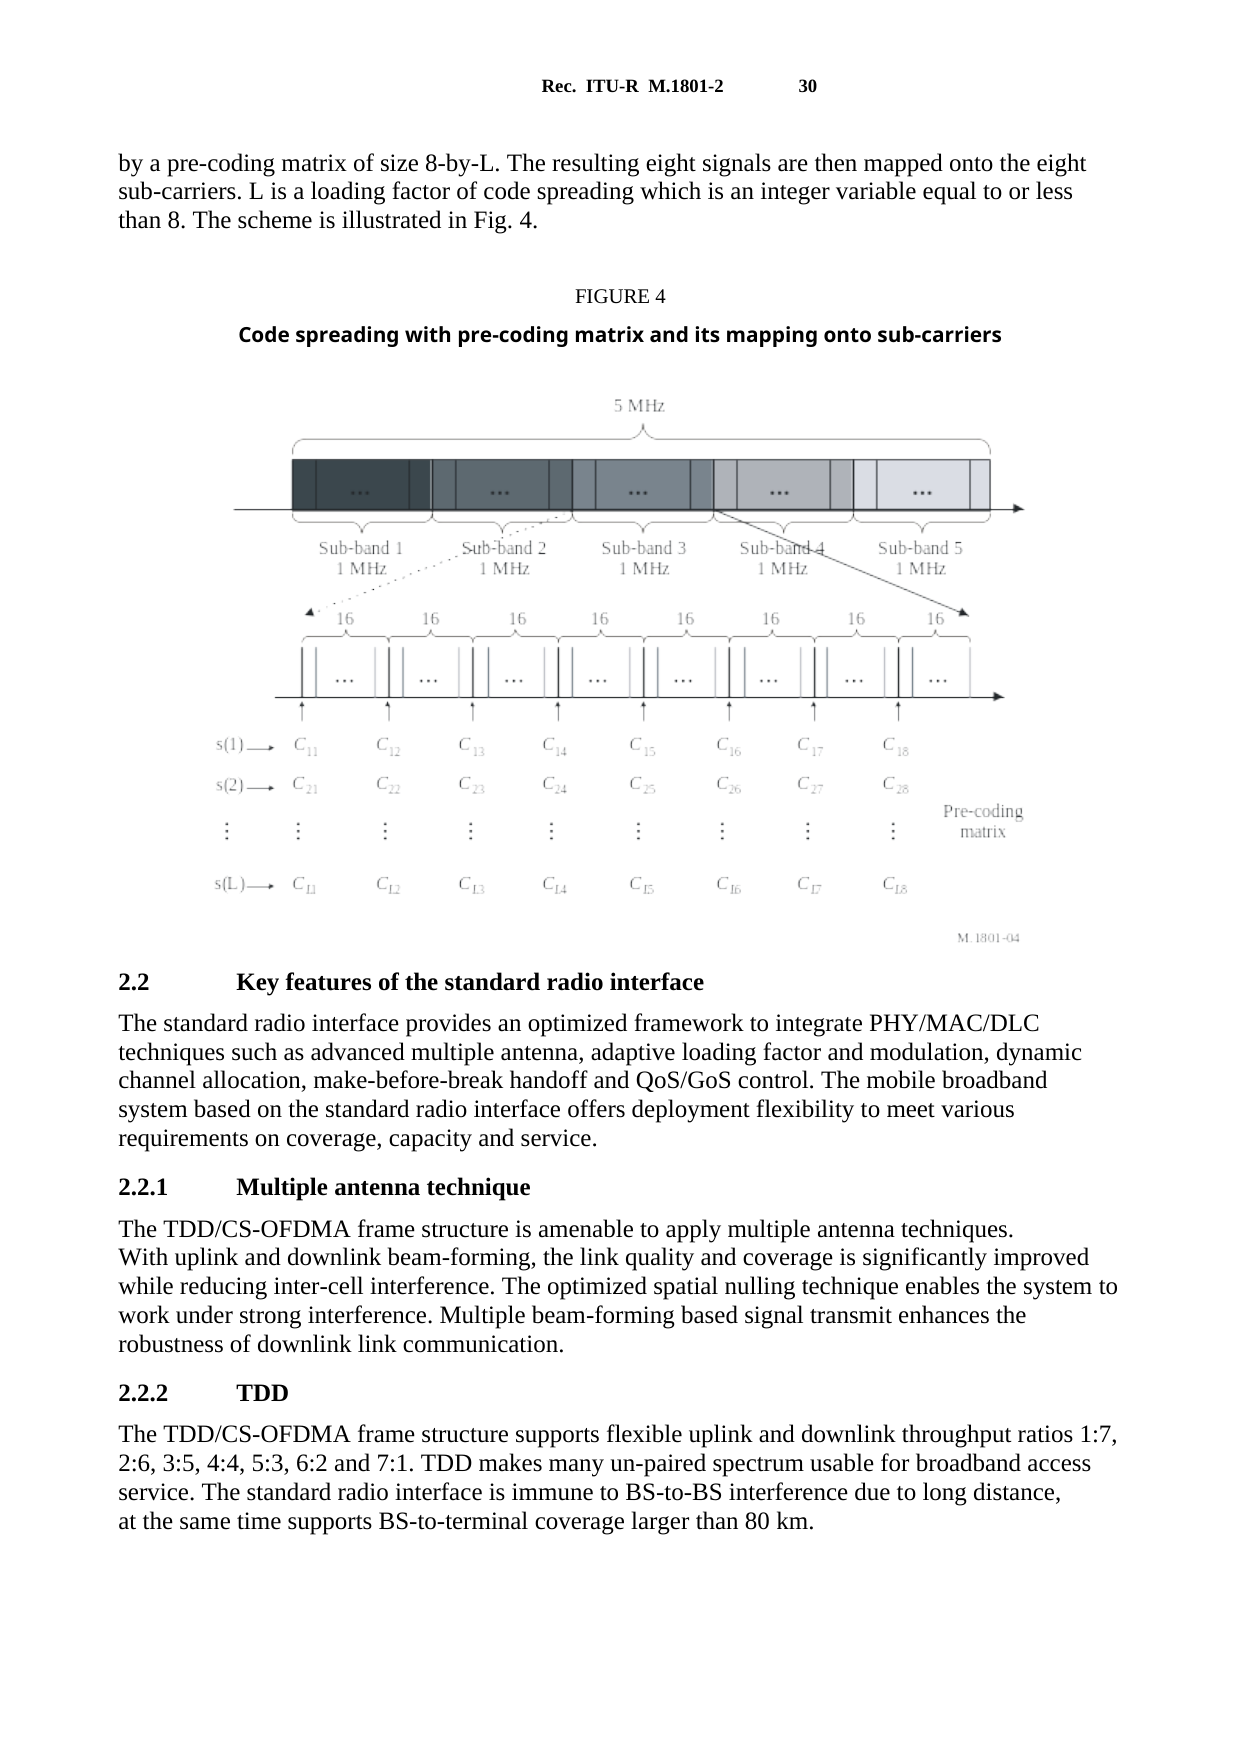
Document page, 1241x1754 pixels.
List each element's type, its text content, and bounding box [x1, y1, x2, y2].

title Code spreading with pre-coding matrix and its mapping onto sub-carriers [118, 321, 1122, 349]
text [118, 148, 1122, 234]
subtitle 2.2 Key features of the standard radio interface [118, 967, 1122, 995]
subtitle 2.2.2 TDD [118, 1378, 1122, 1407]
subtitle 2.2.1 Multiple antenna technique [118, 1172, 1122, 1201]
text The TDD/CS-OFDMA frame structure supports flexible uplink and downlink throughput ratios 1:7, 2:6, 3:5, 4:4, 5:3, 6:2 and 7:1. TDD makes many un-paired spectrum usable for broadband access service. The standard radio interface is immune to BS-to-BS interference due to long distance, at the same time supports BS-to-terminal coverage larger than . [118, 1419, 1122, 1534]
text The TDD/CS-OFDMA frame structure is amenable to apply multiple antenna techniques. With uplink and downlink beam-forming, the link quality and coverage is significantly improved while reducing inter-cell interference. The optimized spatial nulling technique enables the system to work under strong interference. Multiple beam-forming based signal transmit enhances the robustness of downlink link communication. [118, 1214, 1122, 1357]
text FIGURE 4 [118, 284, 1122, 308]
text The standard radio interface provides an optimized framework to integrate PHY/MAC/DLC techniques such as advanced multiple antenna, adaptive loading factor and modulation, dynamic channel allocation, make-before-break handoff and QoS/GoS control. The mobile broadband system based on the standard radio interface offers deployment flexibility to meet various requirements on coverage, capacity and service. [118, 1008, 1122, 1152]
